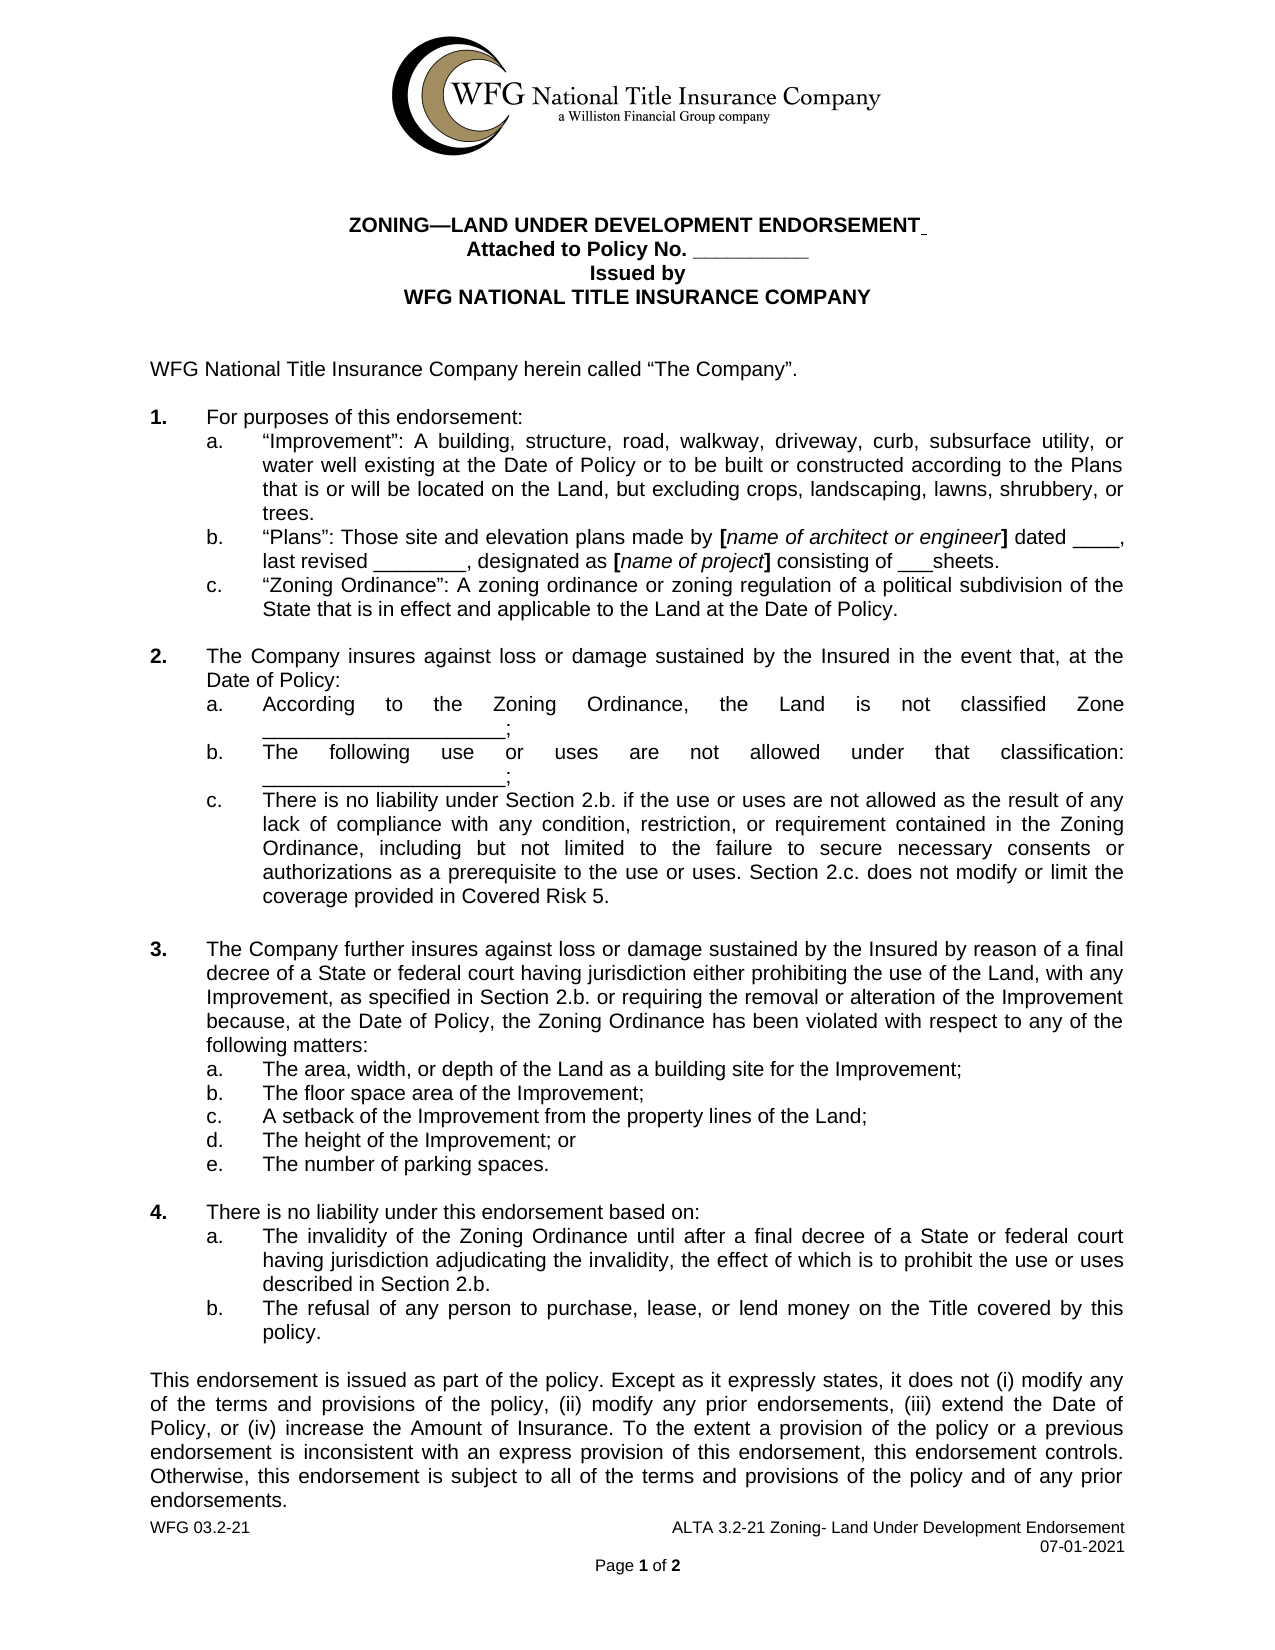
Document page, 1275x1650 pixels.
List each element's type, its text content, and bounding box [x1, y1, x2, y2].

text c. “Zoning Ordinance”: A zoning ordinance or zoning regulation of a political subdivision of the State that is in effect and applicable to the Land at the Date of Policy. [206, 572, 1125, 620]
text a. The area, width, or depth of the Land as a building site for the Improvement; [206, 1056, 1125, 1080]
text b. The refusal of any person to purchase, lease, or lend money on the Title covered by this policy. [206, 1296, 1125, 1344]
list For purposes of this endorsement: [150, 405, 1125, 429]
text a. According to the Zoning Ordinance, the Land is not classified Zone _____________________; [206, 692, 1125, 740]
text c. There is no liability under Section 2.b. if the use or uses are not allowed as the result of any lack of compliance with any condition, restriction, or requirement contained in the Zoning Ordinance, including but not limited to the failure to secure necessary consents or authorizations as a prerequisite to the use or uses. Section 2.c. does not modify or limit the coverage provided in Covered Risk 5. [206, 788, 1125, 908]
list There is no liability under this endorsement based on: [150, 1200, 1125, 1224]
list The Company insures against loss or damage sustained by the Insured in the event that, at the Date of Policy: [150, 644, 1125, 692]
text a. “Improvement”: A building, structure, road, walkway, driveway, curb, subsurface utility, or water well existing at the Date of Policy or to be built or constructed according to the Plans that is or will be located on the Land, but excluding crops, landscaping, lawns, shrubbery, or trees. [206, 429, 1125, 524]
text b. The following use or uses are not allowed under that classification: _____________________; [206, 740, 1125, 788]
text b. “Plans”: Those site and elevation plans made by [name of architect or engineer] dated ____, last revised ________, designated as [name of project] consisting of ___sheets. [206, 524, 1125, 572]
text ZONING—LAND UNDER DEVELOPMENT ENDORSEMENT Attached to Policy No. __________ [150, 213, 1125, 261]
text d. The height of the Improvement; or [206, 1128, 1125, 1152]
text WFG National Title Insurance Company herein called “The Company”. [150, 357, 1125, 381]
picture [389, 33, 886, 162]
text a. The invalidity of the Zoning Ordinance until after a final decree of a State or federal court having jurisdiction adjudicating the invalidity, the effect of which is to prohibit the use or uses described in Section 2.b. [206, 1224, 1125, 1296]
text This endorsement is issued as part of the policy. Except as it expressly states, it does not (i) modify any of the terms and provisions of the policy, (ii) modify any prior endorsements, (iii) extend the Date of Policy, or (iv) increase the Amount of Insurance. To the extent a provision of the policy or a previous endorsement is inconsistent with an express provision of this endorsement, this endorsement controls. Otherwise, this endorsement is subject to all of the terms and provisions of the policy and of any prior endorsements. [150, 1368, 1125, 1512]
list The Company further insures against loss or damage sustained by the Insured by reason of a final decree of a State or federal court having jurisdiction either prohibiting the use of the Land, with any Improvement, as specified in Section 2.b. or requiring the removal or alteration of the Improvement because, at the Date of Policy, the Zoning Ordinance has been violated with respect to any of the following matters: [150, 937, 1125, 1056]
text WFG NATIONAL TITLE INSURANCE COMPANY [150, 285, 1125, 309]
text e. The number of parking spaces. [206, 1152, 1125, 1176]
text b. The floor space area of the Improvement; [206, 1080, 1125, 1104]
text c. A setback of the Improvement from the property lines of the Land; [206, 1104, 1125, 1128]
text Issued by [150, 261, 1125, 285]
